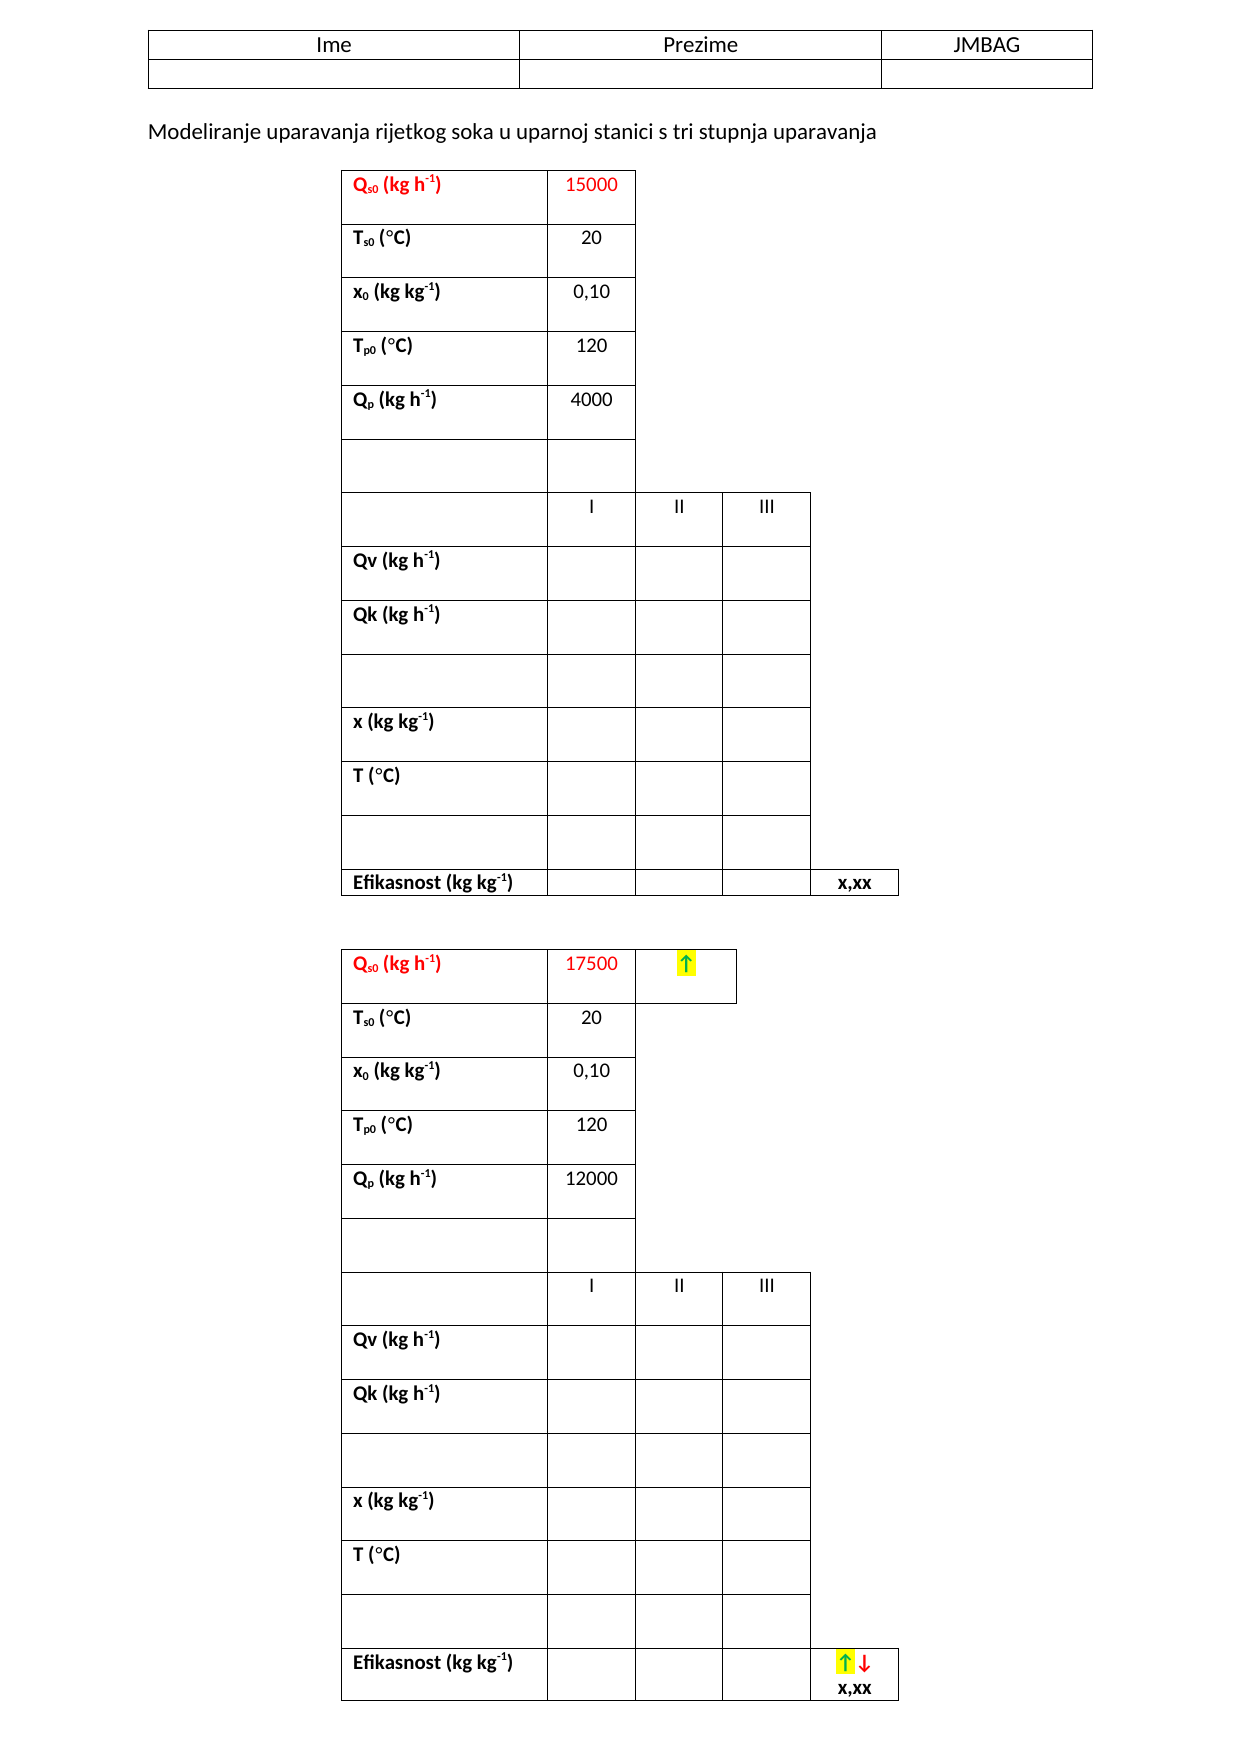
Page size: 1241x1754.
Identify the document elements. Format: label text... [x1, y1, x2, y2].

table_cell 20 [548, 225, 635, 277]
table_cell [723, 1595, 810, 1648]
table_header ↑ [636, 950, 736, 1003]
table_cell 120 [548, 332, 635, 385]
table_cell x0 (kg kg-1) [342, 278, 547, 331]
table_cell II [636, 1273, 722, 1325]
table_header 17500 [548, 950, 635, 1003]
table_cell [342, 1273, 547, 1325]
table_cell [342, 816, 547, 868]
table_cell [636, 708, 722, 761]
table_cell Qp (kg h-1) [342, 1165, 547, 1218]
table_cell [636, 1380, 722, 1433]
table_cell [548, 1488, 635, 1540]
table_cell [548, 601, 635, 653]
table_cell Ts0 (°C) [342, 225, 547, 277]
table_cell [548, 762, 635, 815]
table_cell [723, 708, 810, 761]
table_cell [723, 1380, 810, 1433]
table_cell [548, 708, 635, 761]
table_cell Qv (kg h-1) [342, 547, 547, 600]
table_cell I [548, 1273, 635, 1325]
table_header Qs0 (kg h-1) [342, 171, 547, 223]
table_cell [636, 1434, 722, 1487]
table_cell ↑↓ x,xx [811, 1649, 898, 1700]
table_cell [548, 655, 635, 707]
table_cell [636, 601, 722, 653]
table_cell Qk (kg h-1) [342, 1380, 547, 1433]
table_cell [548, 1219, 635, 1272]
table_cell 12000 [548, 1165, 635, 1218]
table_cell [342, 440, 547, 492]
table_cell [548, 1380, 635, 1433]
text Modeliranje uparavanja rijetkog soka u uparnoj stanici s tri stupnja uparavanja [148, 117, 1093, 145]
table_cell x0 (kg kg-1) [342, 1058, 547, 1110]
table_cell [548, 1434, 635, 1487]
table_cell 0,10 [548, 278, 635, 331]
table_cell Qk (kg h-1) [342, 601, 547, 653]
table_cell Qp (kg h-1) [342, 386, 547, 438]
table_cell I [548, 493, 635, 546]
table_cell II [636, 493, 722, 546]
table_cell [636, 1326, 722, 1379]
table_cell [342, 493, 547, 546]
table_cell [723, 816, 810, 868]
table_cell x (kg kg-1) [342, 708, 547, 761]
table_cell [548, 1541, 635, 1594]
table_cell [636, 816, 722, 868]
table_cell [548, 1595, 635, 1648]
table_cell 120 [548, 1111, 635, 1164]
table_cell Efikasnost (kg kg-1) [342, 1649, 547, 1700]
table_cell [548, 816, 635, 868]
table_cell [723, 547, 810, 600]
table_cell III [723, 493, 810, 546]
table_cell [342, 1219, 547, 1272]
table_cell 0,10 [548, 1058, 635, 1110]
table_cell III [723, 1273, 810, 1325]
table_cell [636, 547, 722, 600]
table_cell x (kg kg-1) [342, 1488, 547, 1540]
table_cell [636, 762, 722, 815]
table_cell [636, 870, 722, 895]
table_cell [548, 440, 635, 492]
table_cell T (°C) [342, 1541, 547, 1594]
table_cell Efikasnost (kg kg-1) [342, 870, 547, 895]
table_cell [636, 1595, 722, 1648]
table_cell Tp0 (°C) [342, 332, 547, 385]
table_cell T (°C) [342, 762, 547, 815]
table_cell [723, 601, 810, 653]
table_cell 20 [548, 1004, 635, 1057]
table_cell [723, 1488, 810, 1540]
table_cell [723, 1541, 810, 1594]
table_cell [342, 1595, 547, 1648]
table_cell [636, 655, 722, 707]
table_cell [723, 1649, 810, 1700]
table_cell [548, 547, 635, 600]
table_cell [548, 1649, 635, 1700]
table_cell [723, 762, 810, 815]
table_cell [548, 1326, 635, 1379]
table_cell x,xx [811, 870, 898, 895]
table_cell [342, 655, 547, 707]
table_cell [723, 1326, 810, 1379]
table_header 15000 [548, 171, 635, 223]
table_cell Ts0 (°C) [342, 1004, 547, 1057]
table_cell [636, 1649, 722, 1700]
table_cell [548, 870, 635, 895]
table_cell 4000 [548, 386, 635, 438]
table_cell [723, 870, 810, 895]
table_cell [636, 1541, 722, 1594]
table_cell Tp0 (°C) [342, 1111, 547, 1164]
table_cell [342, 1434, 547, 1487]
table_header Qs0 (kg h-1) [342, 950, 547, 1003]
table_cell [723, 1434, 810, 1487]
table_cell [636, 1488, 722, 1540]
table_cell Qv (kg h-1) [342, 1326, 547, 1379]
table_cell [723, 655, 810, 707]
